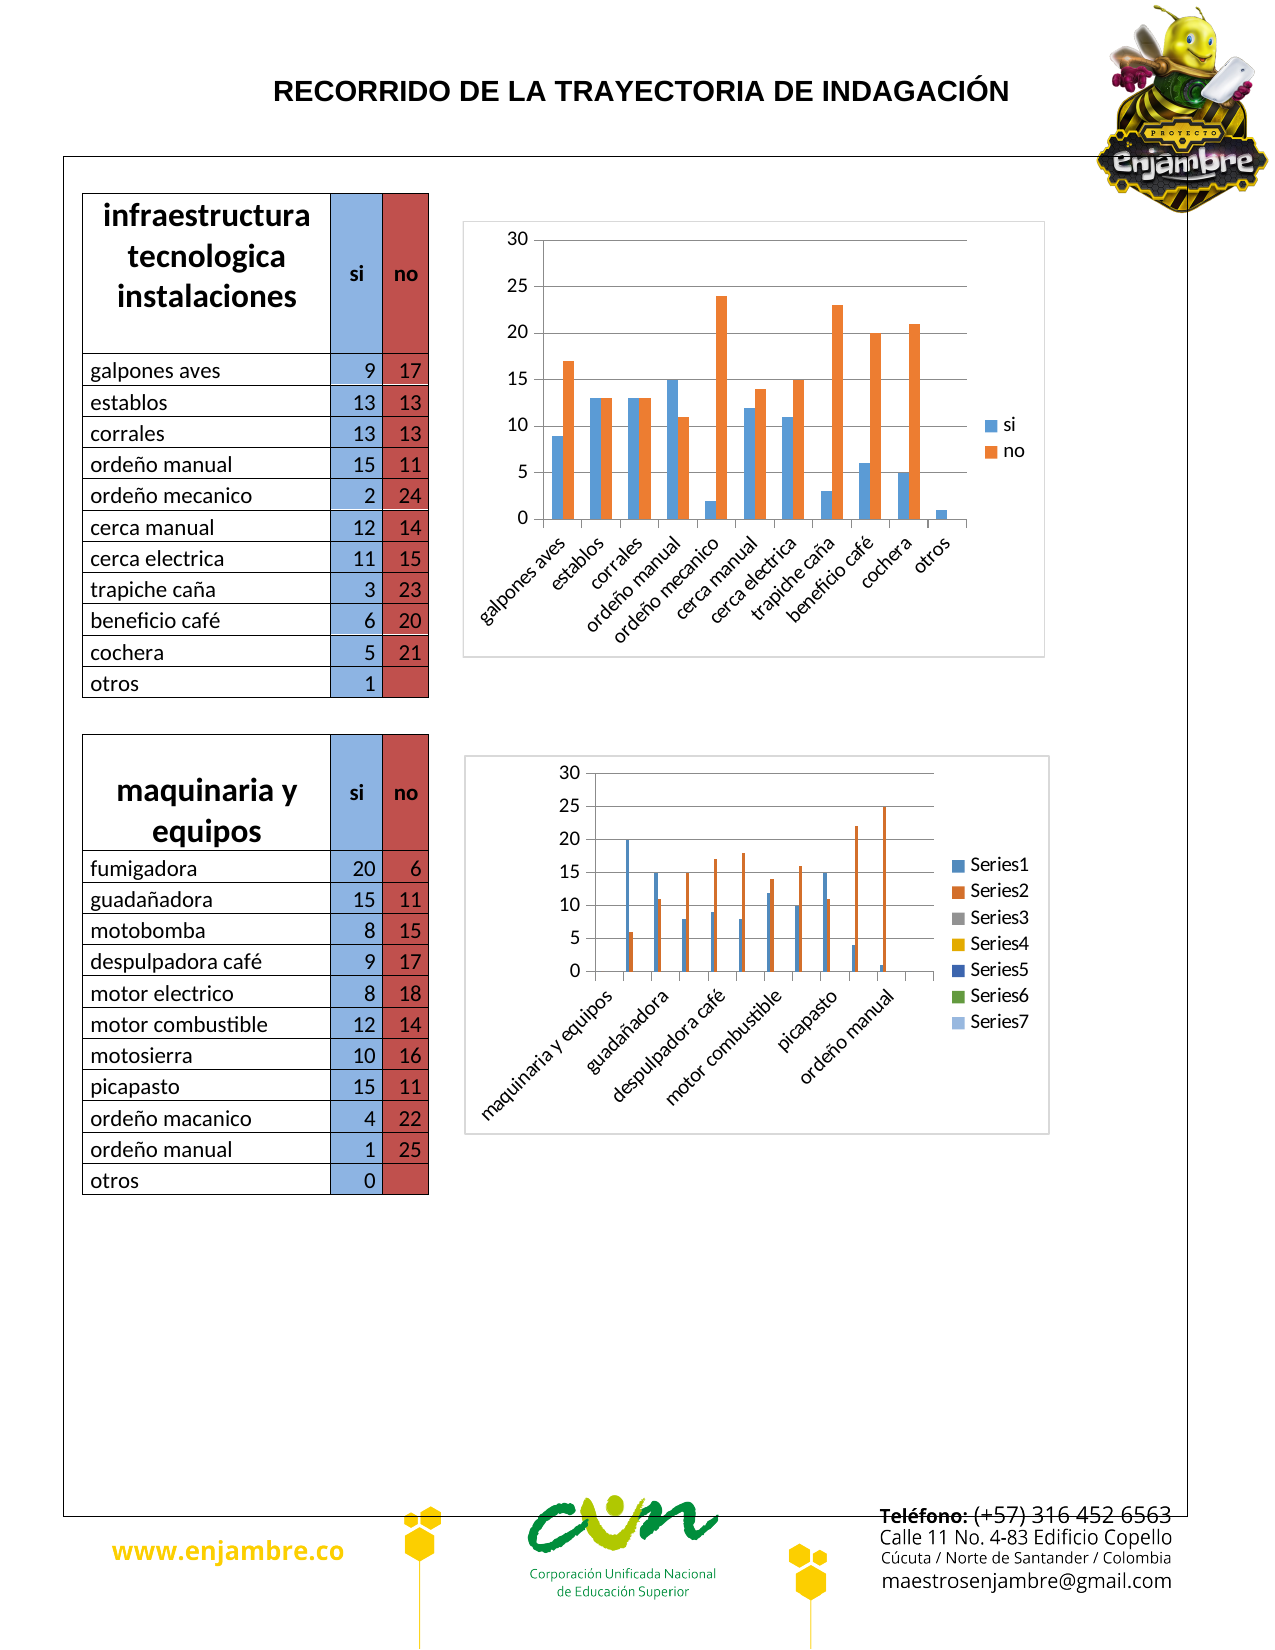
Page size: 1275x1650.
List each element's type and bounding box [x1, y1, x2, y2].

picture [1086, 0, 1275, 218]
table_cell [64, 157, 1187, 1516]
picture [101, 1484, 1239, 1649]
